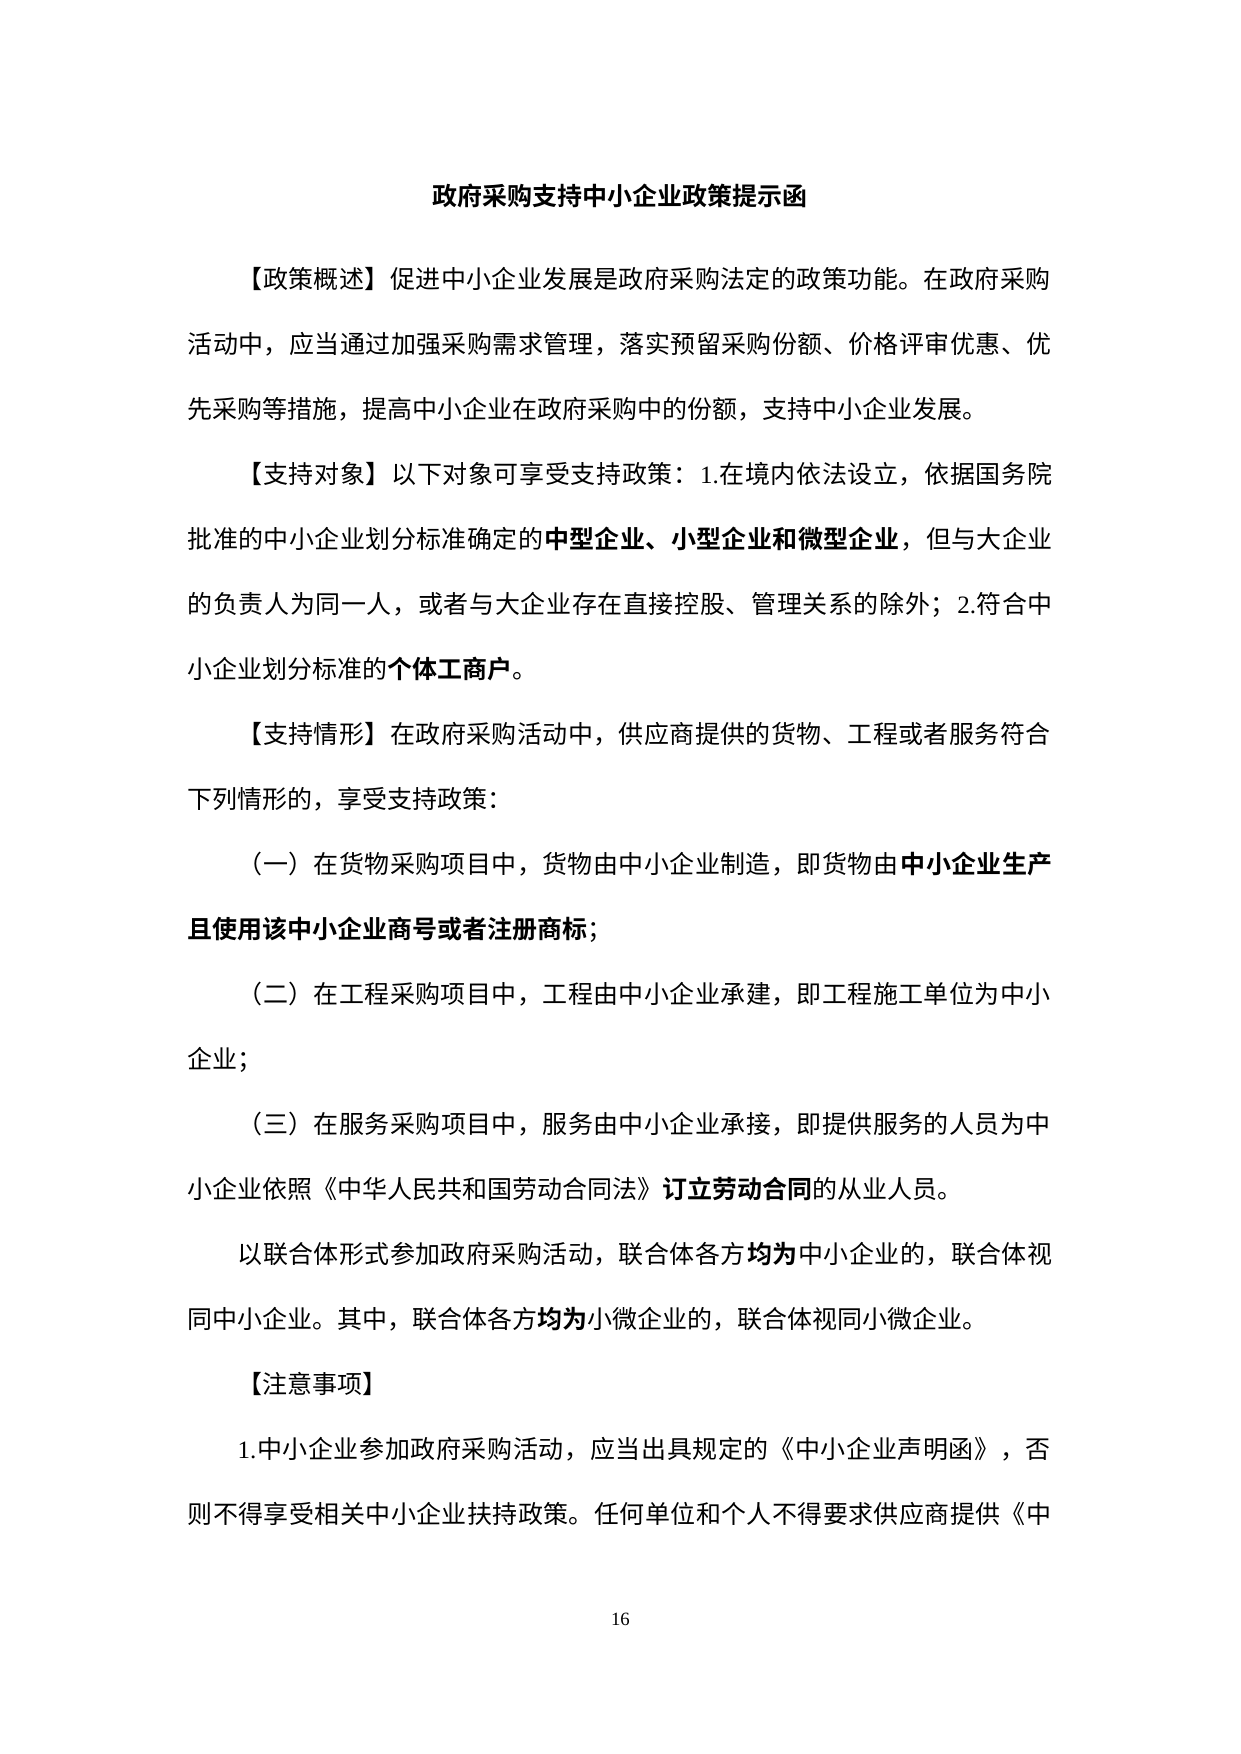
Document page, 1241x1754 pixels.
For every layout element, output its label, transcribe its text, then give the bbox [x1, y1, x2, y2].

text （三）在服务采购项目中，服务由中小企业承接，即提供服务的人员为中小企业依照《中华人民共和国劳动合同法》订立劳动合同的从业人员。 [187, 1090, 1053, 1220]
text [187, 1415, 1053, 1545]
text （一）在货物采购项目中，货物由中小企业制造，即货物由中小企业生产且使用该中小企业商号或者注册商标； [187, 830, 1053, 960]
text 【支持情形】在政府采购活动中，供应商提供的货物、工程或者服务符合下列情形的，享受支持政策： [187, 700, 1053, 830]
text 【政策概述】促进中小企业发展是政府采购法定的政策功能。在政府采购活动中，应当通过加强采购需求管理，落实预留采购份额、价格评审优惠、优先采购等措施，提高中小企业在政府采购中的份额，支持中小企业发展。 [187, 245, 1053, 440]
text 政府采购支持中小企业政策提示函 [187, 162, 1053, 227]
text （二）在工程采购项目中，工程由中小企业承建，即工程施工单位为中小企业； [187, 960, 1053, 1090]
text 【支持对象】以下对象可享受支持政策：1.在境内依法设立，依据国务院批准的中小企业划分标准确定的中型企业、小型企业和微型企业，但与大企业的负责人为同一人，或者与大企业存在直接控股、管理关系的除外；2.符合中小企业划分标准的个体工商户。 [187, 440, 1053, 700]
text 【注意事项】 [187, 1350, 1053, 1415]
text 以联合体形式参加政府采购活动，联合体各方均为中小企业的，联合体视同中小企业。其中，联合体各方均为小微企业的，联合体视同小微企业。 [187, 1220, 1053, 1350]
